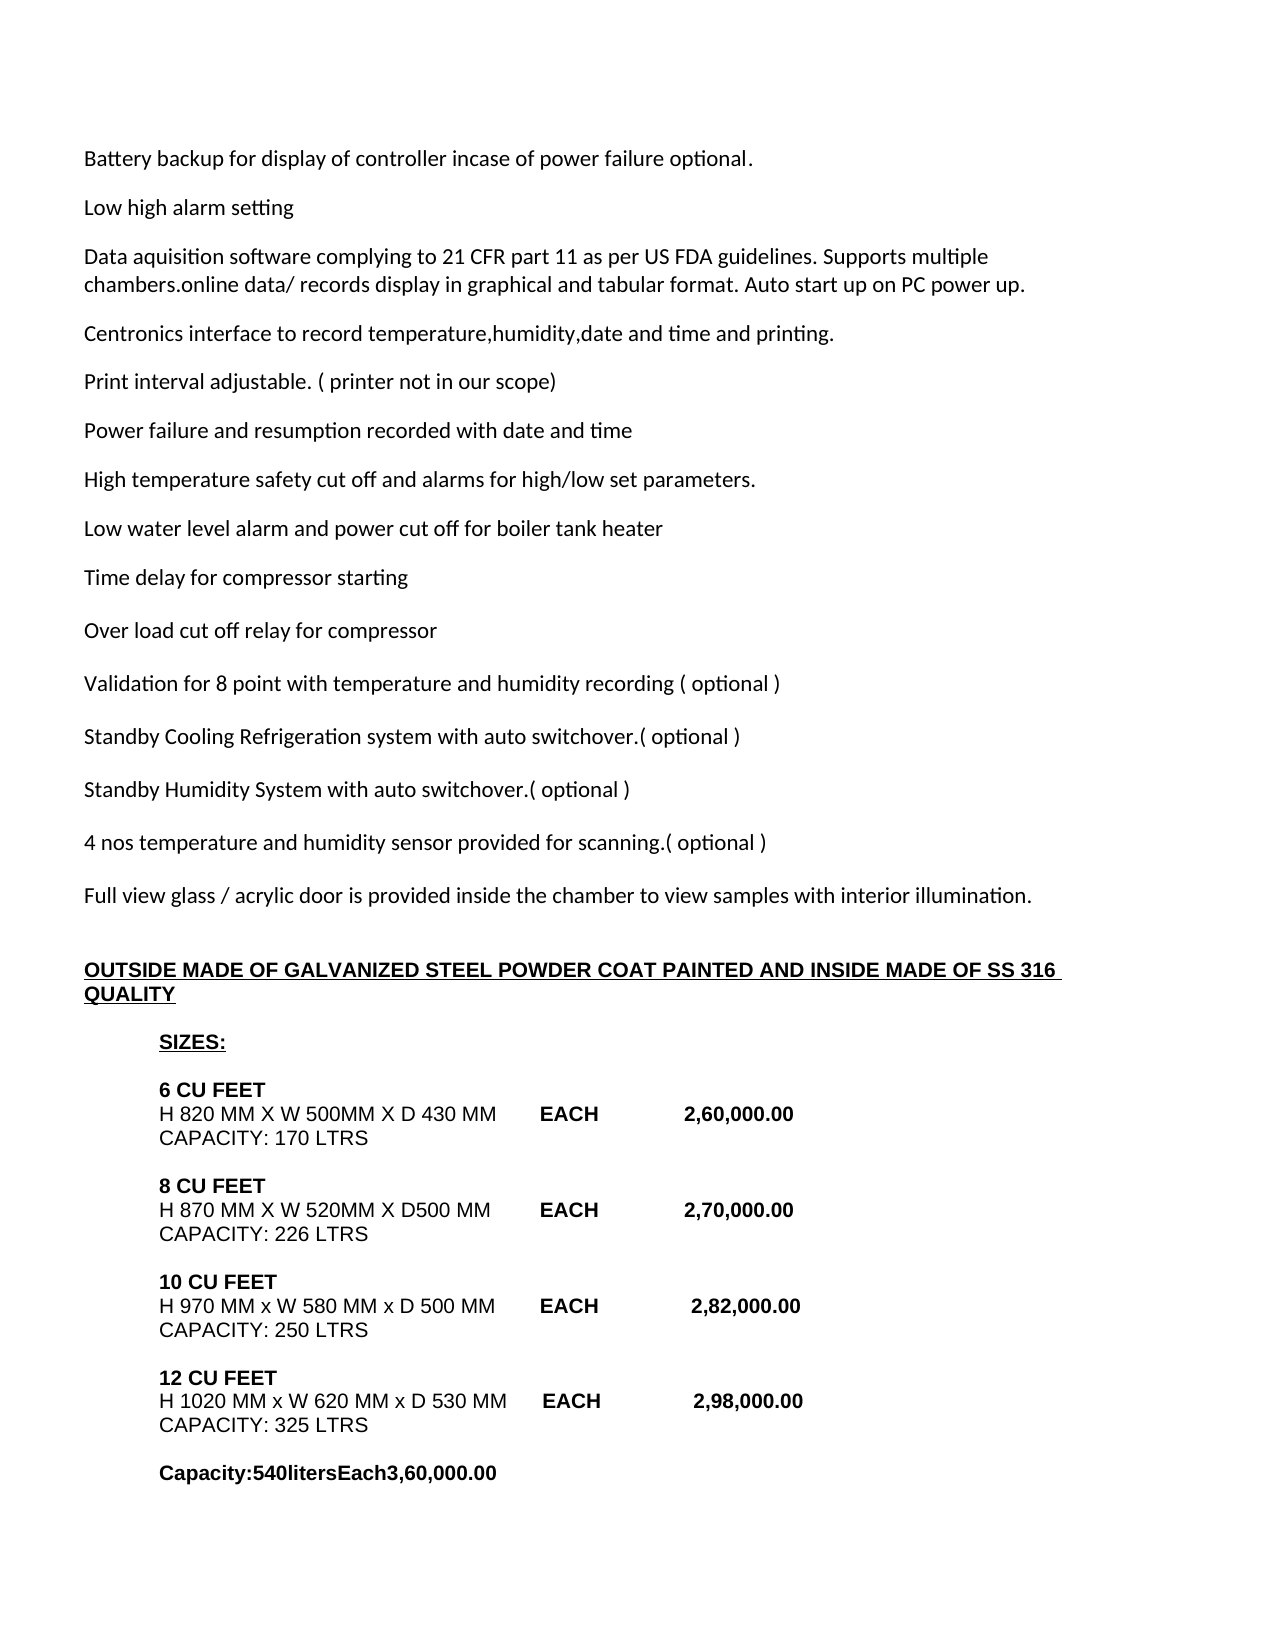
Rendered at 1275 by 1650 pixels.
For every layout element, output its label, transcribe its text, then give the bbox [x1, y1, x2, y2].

text H 820 MM X W 500MM X D 430 MM EACH 2,60,000.00 [84, 1102, 1106, 1126]
text Power failure and resumption recorded with date and time [84, 416, 1106, 444]
text OUTSIDE MADE OF GALVANIZED STEEL POWDER COAT PAINTED AND INSIDE MADE OF SS 316 QUALITY [84, 958, 1106, 1006]
text Centronics interface to record temperature,humidity,date and time and printing. [84, 319, 1106, 347]
text 10 CU FEET [84, 1269, 1106, 1293]
text Over load cut off relay for compressor [84, 616, 1106, 644]
text High temperature safety cut off and alarms for high/low set parameters. [84, 465, 1106, 493]
text Battery backup for display of controller incase of power failure optional. [84, 144, 1106, 172]
text H 870 MM X W 520MM X D500 MM EACH 2,70,000.00 [84, 1198, 1106, 1222]
subtitle 8 CU FEET [84, 1174, 1106, 1198]
text Standby Humidity System with auto switchover.( optional ) [84, 775, 1106, 803]
text Full view glass / acrylic door is provided inside the chamber to view samples with interior illumination. [84, 881, 1106, 909]
subtitle 12 CU FEET [84, 1365, 1106, 1389]
text Capacity:540litersEach3,60,000.00 [159, 1461, 1106, 1485]
text Low water level alarm and power cut off for boiler tank heater [84, 514, 1106, 542]
text CAPACITY: 250 LTRS [159, 1317, 1106, 1341]
text H 1020 MM x W 620 MM x D 530 MM EACH 2,98,000.00 [84, 1389, 1106, 1413]
text H 970 MM x W 580 MM x D 500 MM EACH 2,82,000.00 [159, 1293, 1106, 1317]
text Data aquisition software complying to 21 CFR part 11 as per US FDA guidelines. Supports multiple chambers.online data/ records display in graphical and tabular format. Auto start up on PC power up. [84, 242, 1106, 298]
subtitle 6 CU FEET [84, 1078, 1106, 1102]
text CAPACITY: 226 LTRS [84, 1222, 1106, 1246]
text Standby Cooling Refrigeration system with auto switchover.( optional ) [84, 722, 1106, 750]
text Validation for 8 point with temperature and humidity recording ( optional ) [84, 669, 1106, 697]
text SIZES: [84, 1030, 1106, 1054]
text CAPACITY: 170 LTRS [84, 1126, 1106, 1150]
text Low high alarm setting [84, 193, 1106, 221]
text Print interval adjustable. ( printer not in our scope) [84, 367, 1106, 396]
text Time delay for compressor starting [84, 563, 1106, 591]
text 4 nos temperature and humidity sensor provided for scanning.( optional ) [84, 828, 1106, 856]
text CAPACITY: 325 LTRS [84, 1413, 1106, 1437]
